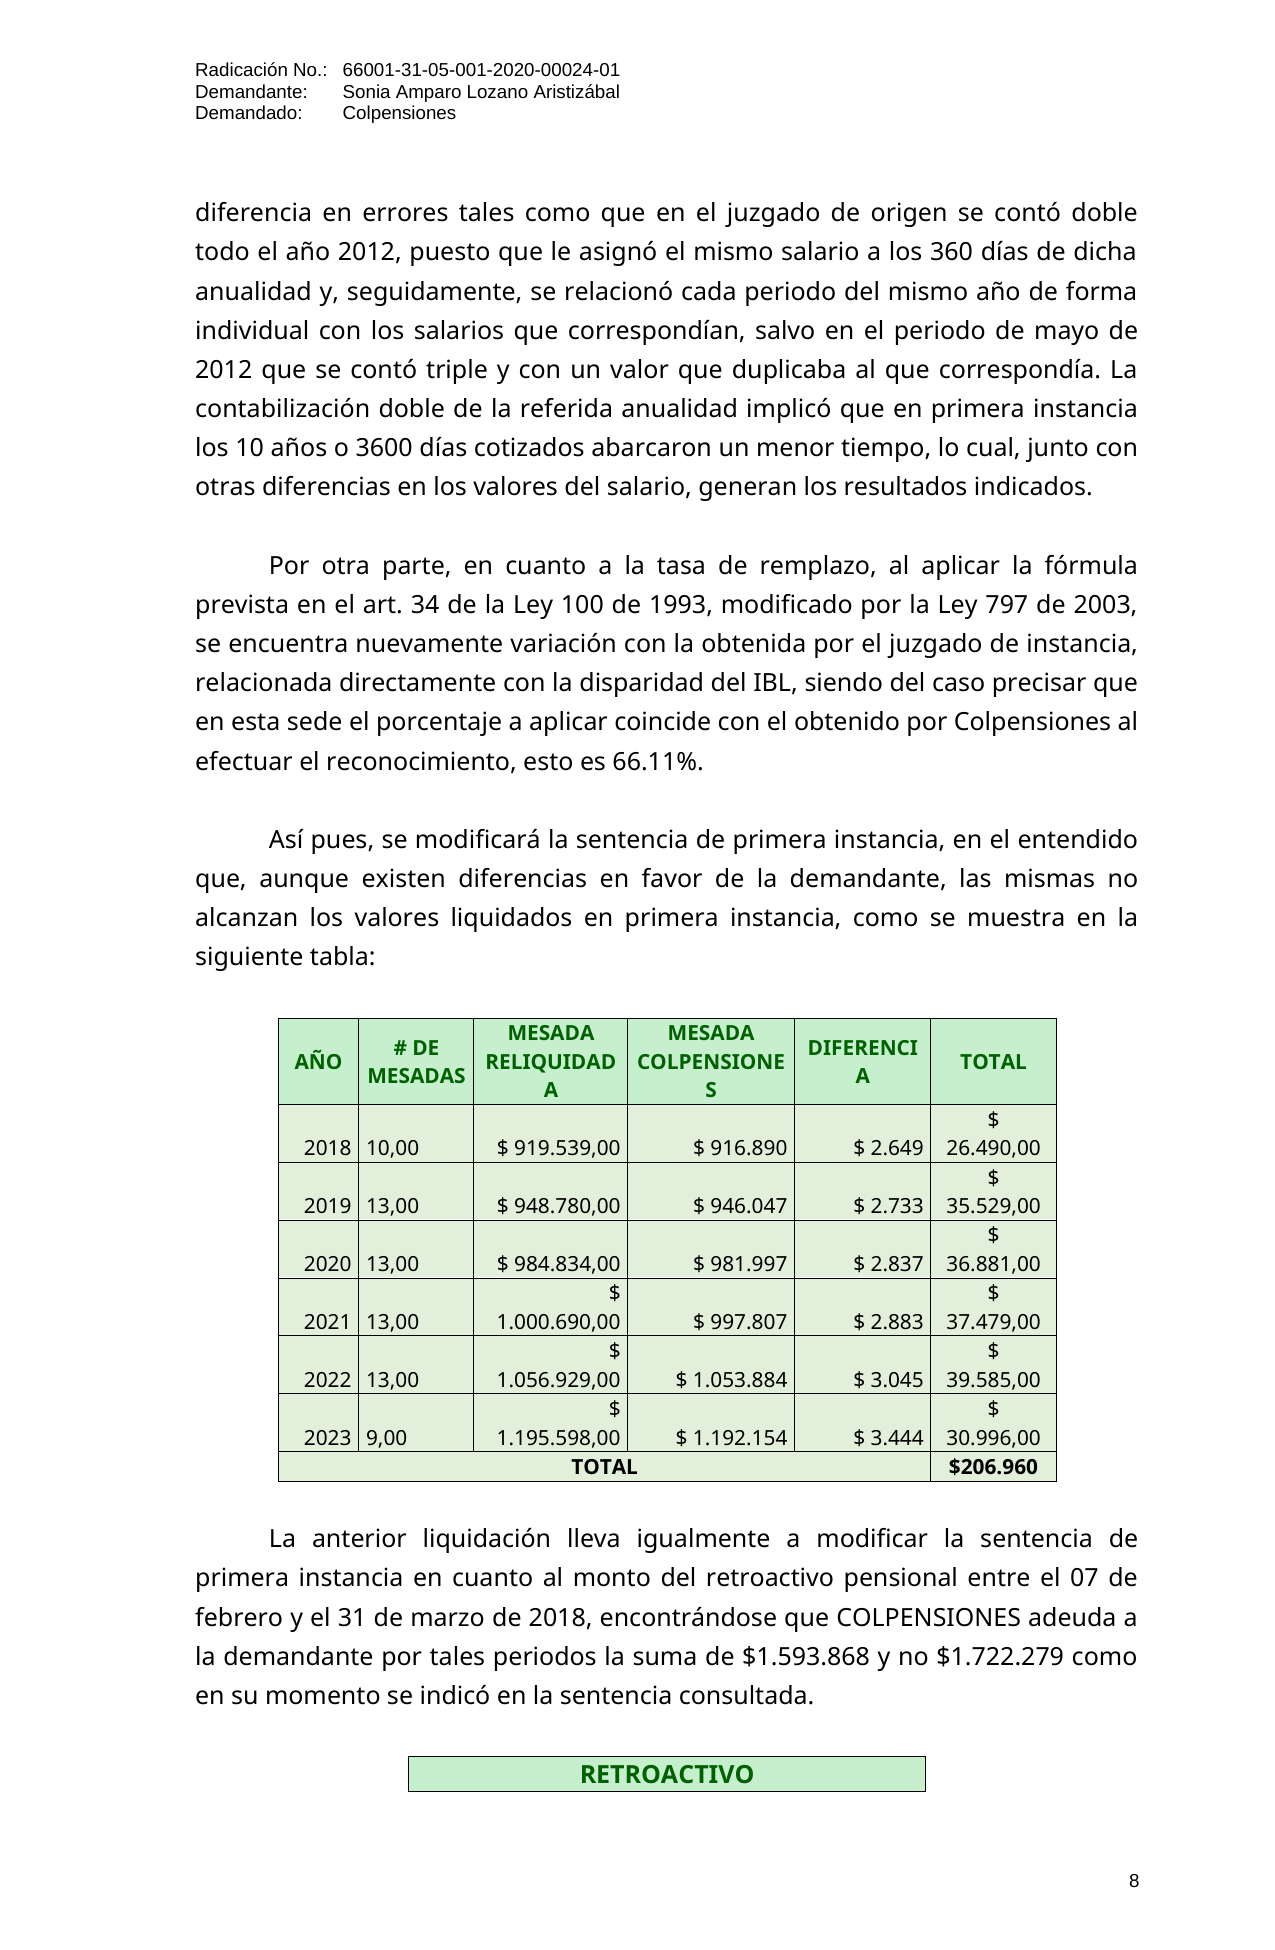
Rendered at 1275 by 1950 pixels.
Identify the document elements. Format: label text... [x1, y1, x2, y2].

table_header MESADA RELIQUIDADA [474, 1019, 627, 1104]
table_cell $ 997.807 [628, 1279, 794, 1335]
table_cell $ 35.529,00 [931, 1163, 1056, 1219]
table_cell $ 2.733 [795, 1163, 930, 1219]
table_cell $ 2.837 [795, 1221, 930, 1277]
table_cell $ 2.649 [795, 1105, 930, 1162]
table_cell 13,00 [359, 1279, 473, 1335]
table_cell $ 1.000.690,00 [474, 1279, 627, 1335]
table_cell $ 984.834,00 [474, 1221, 627, 1277]
table_cell 2021 [279, 1279, 358, 1335]
table_cell $ 946.047 [628, 1163, 794, 1219]
table_cell 2018 [279, 1105, 358, 1162]
table_cell $ 1.195.598,00 [474, 1394, 627, 1451]
table_cell $ 981.997 [628, 1221, 794, 1277]
table_cell 13,00 [359, 1221, 473, 1277]
table_cell $ 919.539,00 [474, 1105, 627, 1162]
table_header DIFERENCIA [795, 1019, 930, 1104]
table_cell 13,00 [359, 1336, 473, 1393]
table_cell $ 1.056.929,00 [474, 1336, 627, 1393]
table_cell $ 3.444 [795, 1394, 930, 1451]
table_cell $ 36.881,00 [931, 1221, 1056, 1277]
table_cell 13,00 [359, 1163, 473, 1219]
table_cell 9,00 [359, 1394, 473, 1451]
table_cell $ 1.192.154 [628, 1394, 794, 1451]
table_cell 2020 [279, 1221, 358, 1277]
table_cell $ 26.490,00 [931, 1105, 1056, 1162]
table_cell $ 2.883 [795, 1279, 930, 1335]
table_header RETROACTIVO [409, 1757, 925, 1791]
table_cell $ 1.053.884 [628, 1336, 794, 1393]
table_cell 2022 [279, 1336, 358, 1393]
table_cell $ 39.585,00 [931, 1336, 1056, 1393]
table_cell $ 37.479,00 [931, 1279, 1056, 1335]
table_cell $ 948.780,00 [474, 1163, 627, 1219]
text La anterior liquidación lleva igualmente a modificar la sentencia de primera instancia en cuanto al monto del retroactivo pensional entre el 07 de febrero y el 31 de marzo de 2018, encontrándose que COLPENSIONES adeuda a la demandante por tales periodos la suma de $1.593.868 y no $1.722.279 como en su momento se indicó en la sentencia consultada. [195, 1521, 1139, 1712]
table_cell $ 3.045 [795, 1336, 930, 1393]
text Por otra parte, en cuanto a la tasa de remplazo, al aplicar la fórmula prevista en el art. 34 de la Ley 100 de 1993, modificado por la Ley 797 de 2003, se encuentra nuevamente variación con la obtenida por el juzgado de instancia, relacionada directamente con la disparidad del IBL, siendo del caso precisar que en esta sede el porcentaje a aplicar coincide con el obtenido por Colpensiones al efectuar el reconocimiento, esto es 66.11%. [195, 547, 1139, 777]
table_cell $206.960 [931, 1452, 1056, 1481]
table_header TOTAL [931, 1019, 1056, 1104]
table_cell 2023 [279, 1394, 358, 1451]
table_cell $ 30.996,00 [931, 1394, 1056, 1451]
text Así pues, se modificará la sentencia de primera instancia, en el entendido que, aunque existen diferencias en favor de la demandante, las mismas no alcanzan los valores liquidados en primera instancia, como se muestra en la siguiente tabla: [195, 822, 1139, 973]
table_header AÑO [279, 1019, 358, 1104]
table_cell $ 916.890 [628, 1105, 794, 1162]
table_cell 2019 [279, 1163, 358, 1219]
table_header # DE MESADAS [359, 1019, 473, 1104]
table_cell 10,00 [359, 1105, 473, 1162]
table_cell TOTAL [279, 1452, 930, 1481]
table_header MESADA COLPENSIONES [628, 1019, 794, 1104]
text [195, 195, 1139, 503]
